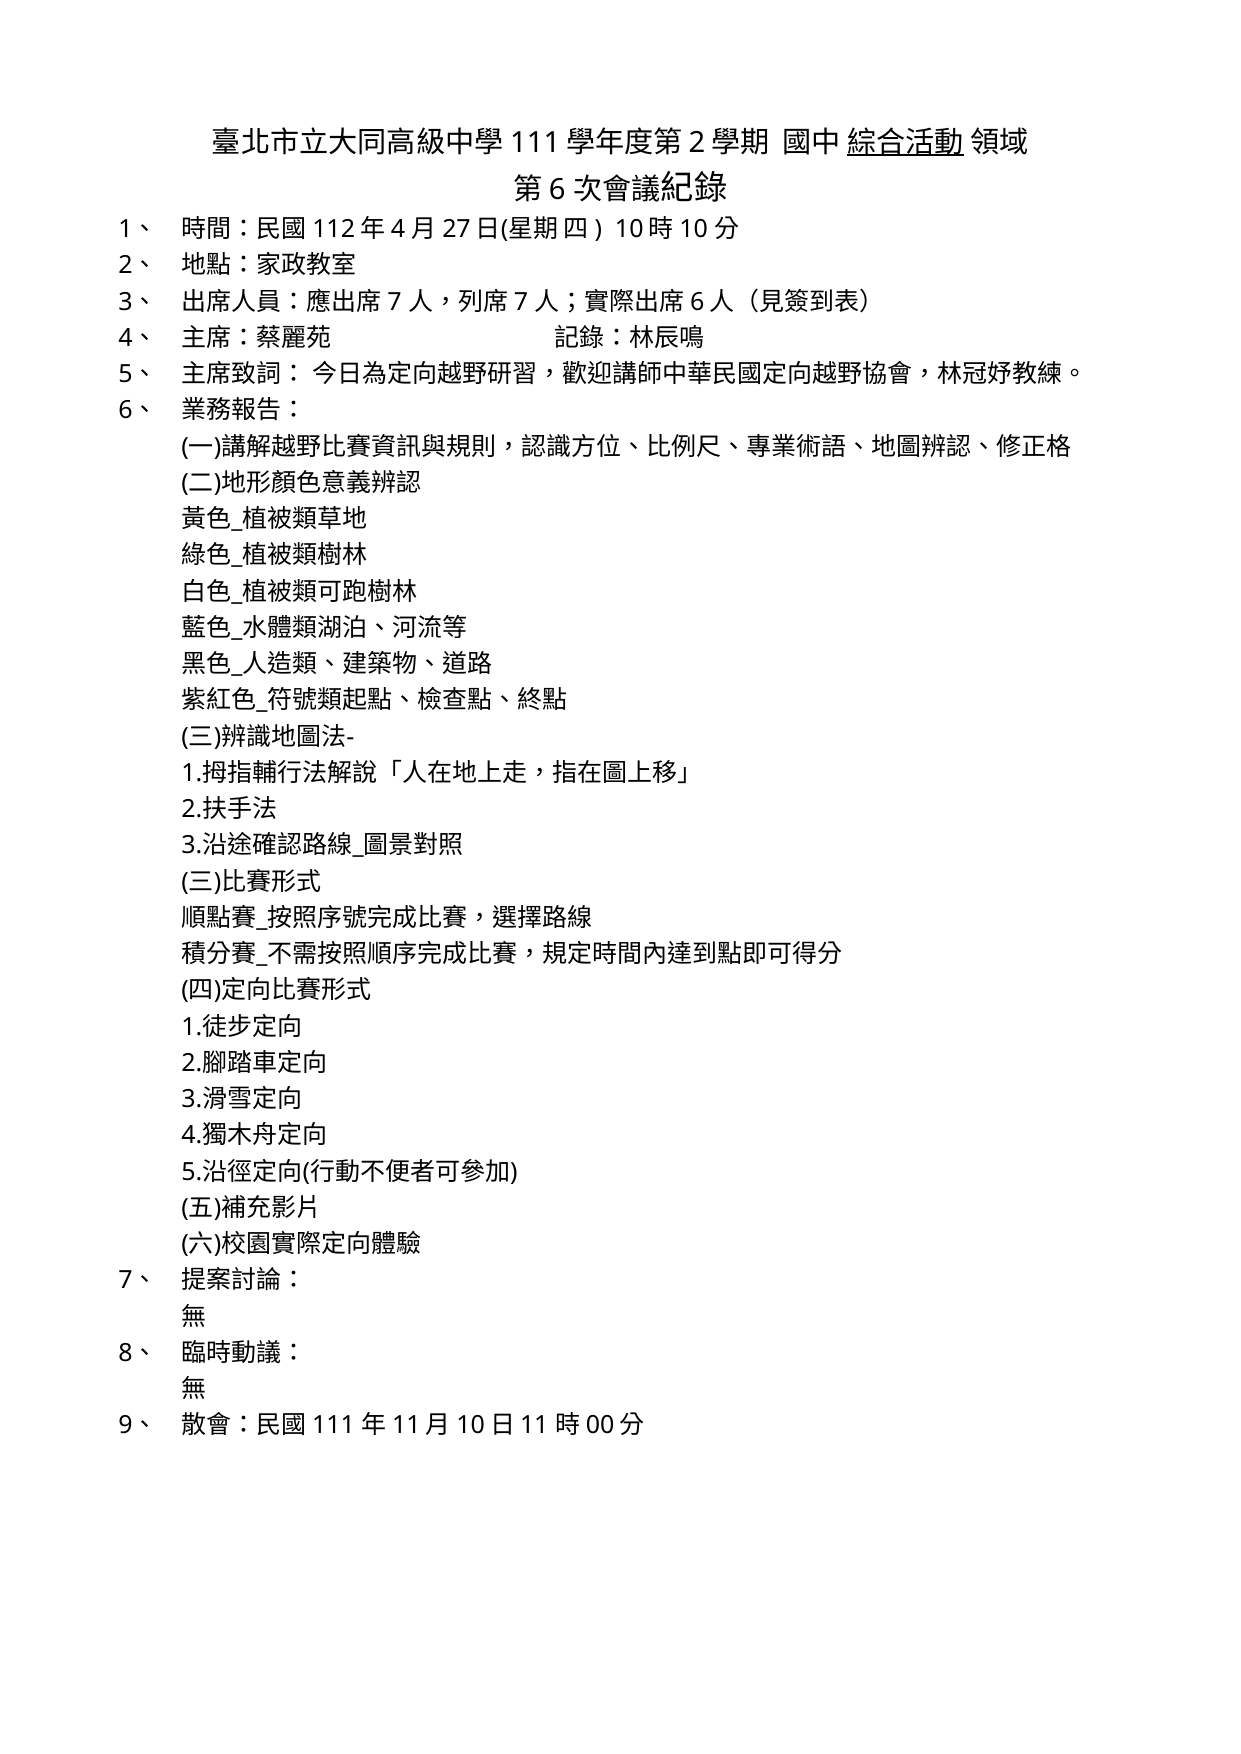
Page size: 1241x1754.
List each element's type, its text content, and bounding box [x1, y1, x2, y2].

text 3.滑雪定向 [181, 1079, 1122, 1115]
text 綠色_植被類樹林 [181, 535, 1122, 571]
text 臺北市立大同高級中學 111學年度第2學期 國中 綜合活動 領域 [118, 118, 1122, 161]
text 無 [181, 1369, 1122, 1405]
list 出席人員：應出席 7 人，列席 7 人；實際出席 6人（見簽到表） [118, 281, 1122, 317]
list 地點：家政教室 [118, 245, 1122, 281]
text 1.徒步定向 [181, 1006, 1122, 1042]
list 時間：民國 112年 4 月 27日(星期 四 ) 10時 10 分 [118, 209, 1122, 245]
text 積分賽_不需按照順序完成比賽，規定時間內達到點即可得分 [181, 934, 1122, 970]
text (三)比賽形式 [181, 861, 1122, 897]
list 提案討論： [118, 1260, 1122, 1296]
text 紫紅色_符號類起點、檢查點、終點 [181, 680, 1122, 716]
text 無 [181, 1296, 1122, 1332]
text 2.腳踏車定向 [181, 1042, 1122, 1079]
text 順點賽_按照序號完成比賽，選擇路線 [181, 897, 1122, 934]
text (一)講解越野比賽資訊與規則，認識方位、比例尺、專業術語、地圖辨認、修正格 [181, 426, 1122, 462]
text 2.扶手法 [181, 789, 1122, 825]
text 藍色_水體類湖泊、河流等 [181, 607, 1122, 644]
text 白色_植被類可跑樹林 [181, 571, 1122, 607]
text 黃色_植被類草地 [181, 499, 1122, 535]
text (三)辨識地圖法- [181, 716, 1122, 752]
text (四)定向比賽形式 [181, 970, 1122, 1006]
text (五)補充影片 [181, 1187, 1122, 1224]
text (二)地形顏色意義辨認 [181, 462, 1122, 499]
list 業務報告： [118, 390, 1122, 426]
text 黑色_人造類、建築物、道路 [181, 644, 1122, 680]
list 主席致詞： 今日為定向越野研習，歡迎講師中華民國定向越野協會，林冠妤教練。 [118, 354, 1122, 390]
text 5.沿徑定向(行動不便者可參加) [181, 1151, 1122, 1187]
text 4.獨木舟定向 [181, 1115, 1122, 1151]
text (六)校園實際定向體驗 [181, 1224, 1122, 1260]
text 1.拇指輔行法解說「人在地上走，指在圖上移」 [181, 752, 1122, 789]
text 3.沿途確認路線_圖景對照 [181, 825, 1122, 861]
list 散會：民國 111 年 11月 10日11 時 00分 [118, 1405, 1122, 1441]
list 臨時動議： [118, 1332, 1122, 1369]
list 主席：蔡麗苑 記錄：林辰鳴 [118, 317, 1122, 354]
text 第 6 次會議紀錄 [118, 161, 1122, 209]
